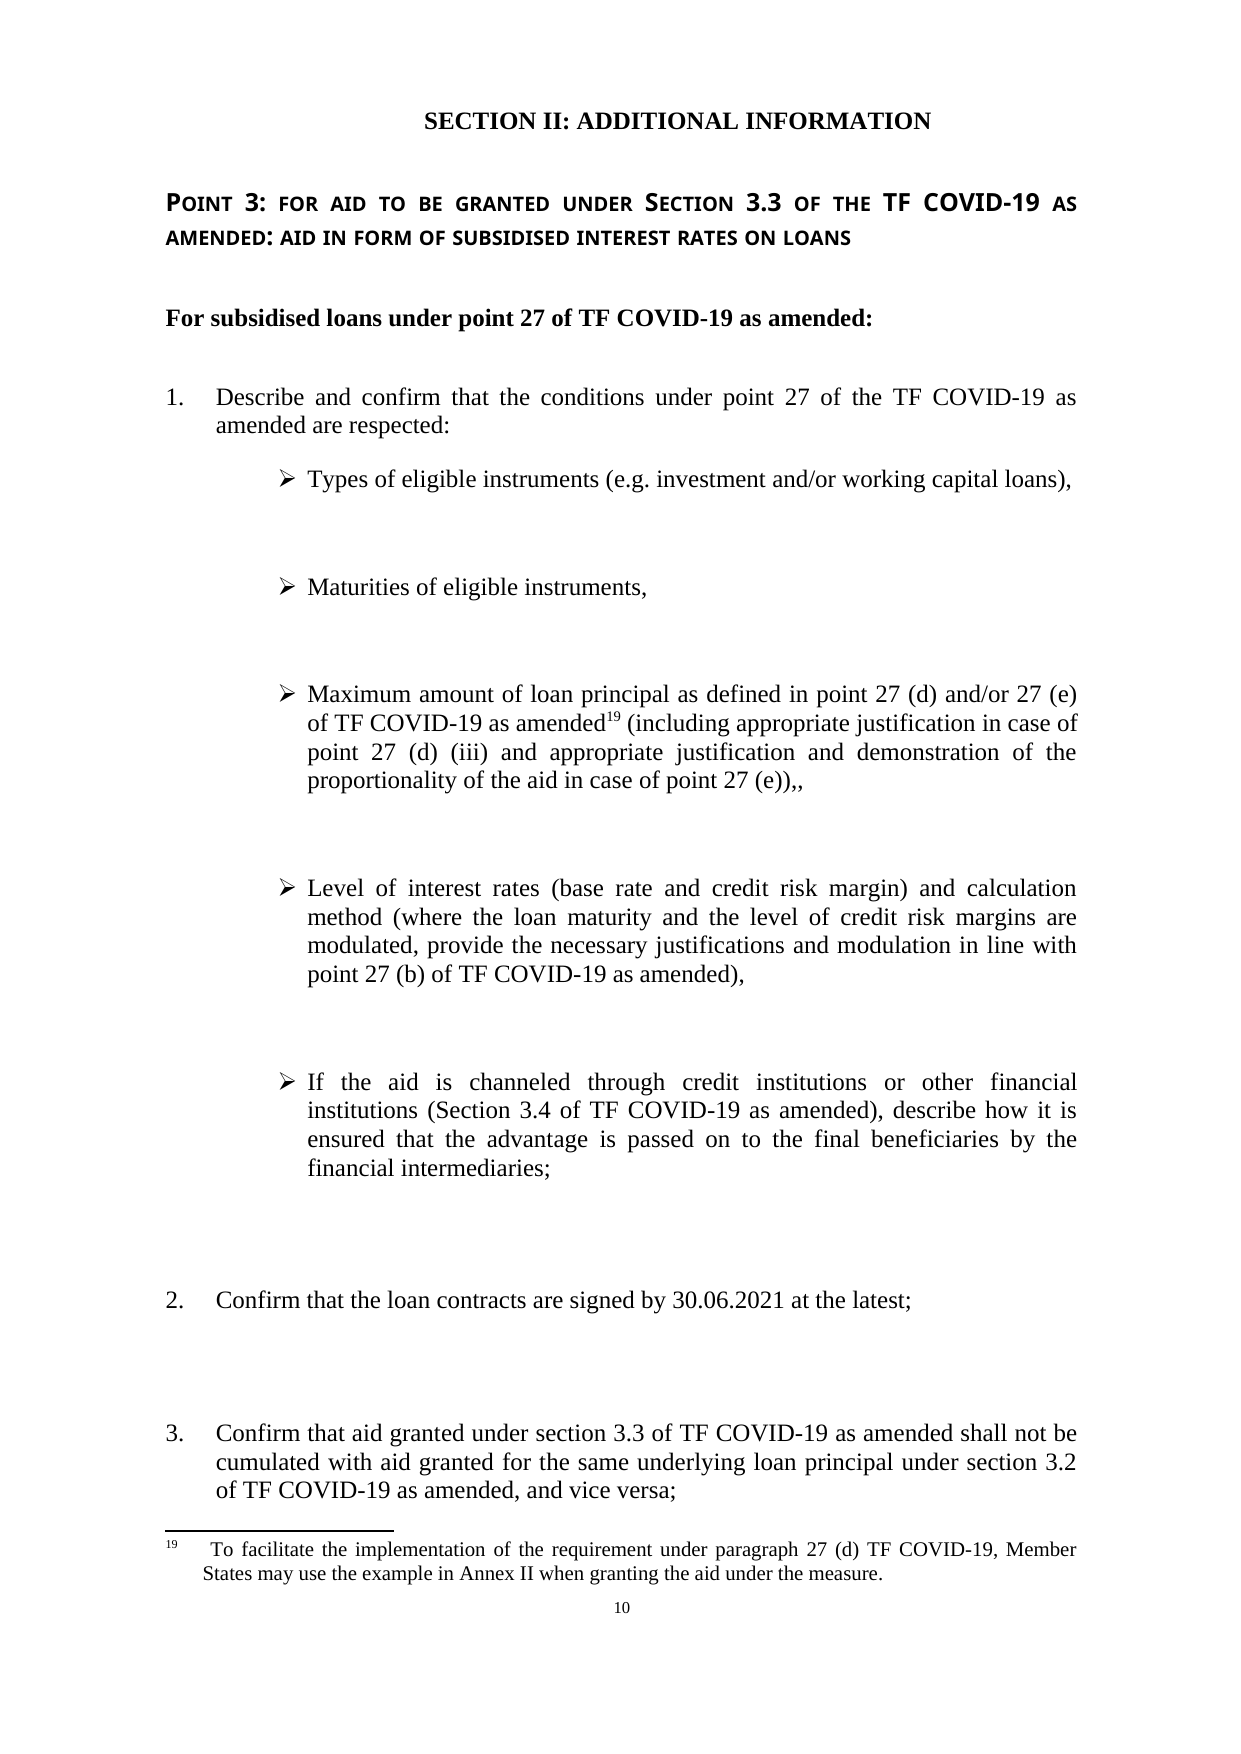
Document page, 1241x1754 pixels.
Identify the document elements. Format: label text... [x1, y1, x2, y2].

subtitle Describe and confirm that the conditions under point 27 of the TF COVID-19 as amended are respected: [165, 382, 1078, 439]
list Types of eligible instruments (e.g. investment and/or working capital loans), [277, 464, 1078, 493]
list Maturities of eligible instruments, [277, 572, 1078, 601]
subtitle Confirm that the loan contracts are signed by 30.06.2021 at the latest; [165, 1286, 1078, 1314]
list Level of interest rates (base rate and credit risk margin) and calculation method (where the loan maturity and the level of credit risk margins are modulated, provide the necessary justifications and modulation in line with point 27 (b) of TF COVID-19 as amended), [277, 873, 1078, 988]
list Maximum amount of loan principal as defined in point 27 (d) and/or 27 (e) of TF COVID-19 as amended (including appropriate justification in case of point 27 (d) (iii) and appropriate justification and demonstration of the proportionality of the aid in case of point 27 (e)),, [277, 679, 1078, 794]
subtitle Confirm that aid granted under section 3.3 of TF COVID-19 as amended shall not be cumulated with aid granted for the same underlying loan principal under section 3.2 of TF COVID-19 as amended, and vice versa; [165, 1418, 1078, 1504]
list If the aid is channeled through credit institutions or other financial institutions (Section 3.4 of TF COVID-19 as amended), describe how it is ensured that the advantage is passed on to the final beneficiaries by the financial intermediaries; [277, 1067, 1078, 1182]
subtitle For subsidised loans under point 27 of TF COVID-19 as amended: [165, 303, 1078, 332]
subtitle Point 3: for aid to be granted under Section 3.3 of the TF COVID-19 as amended: aid in form of subsidised interest rates on loans [165, 185, 1078, 253]
text SECTION II: ADDITIONAL INFORMATION [277, 106, 1078, 135]
